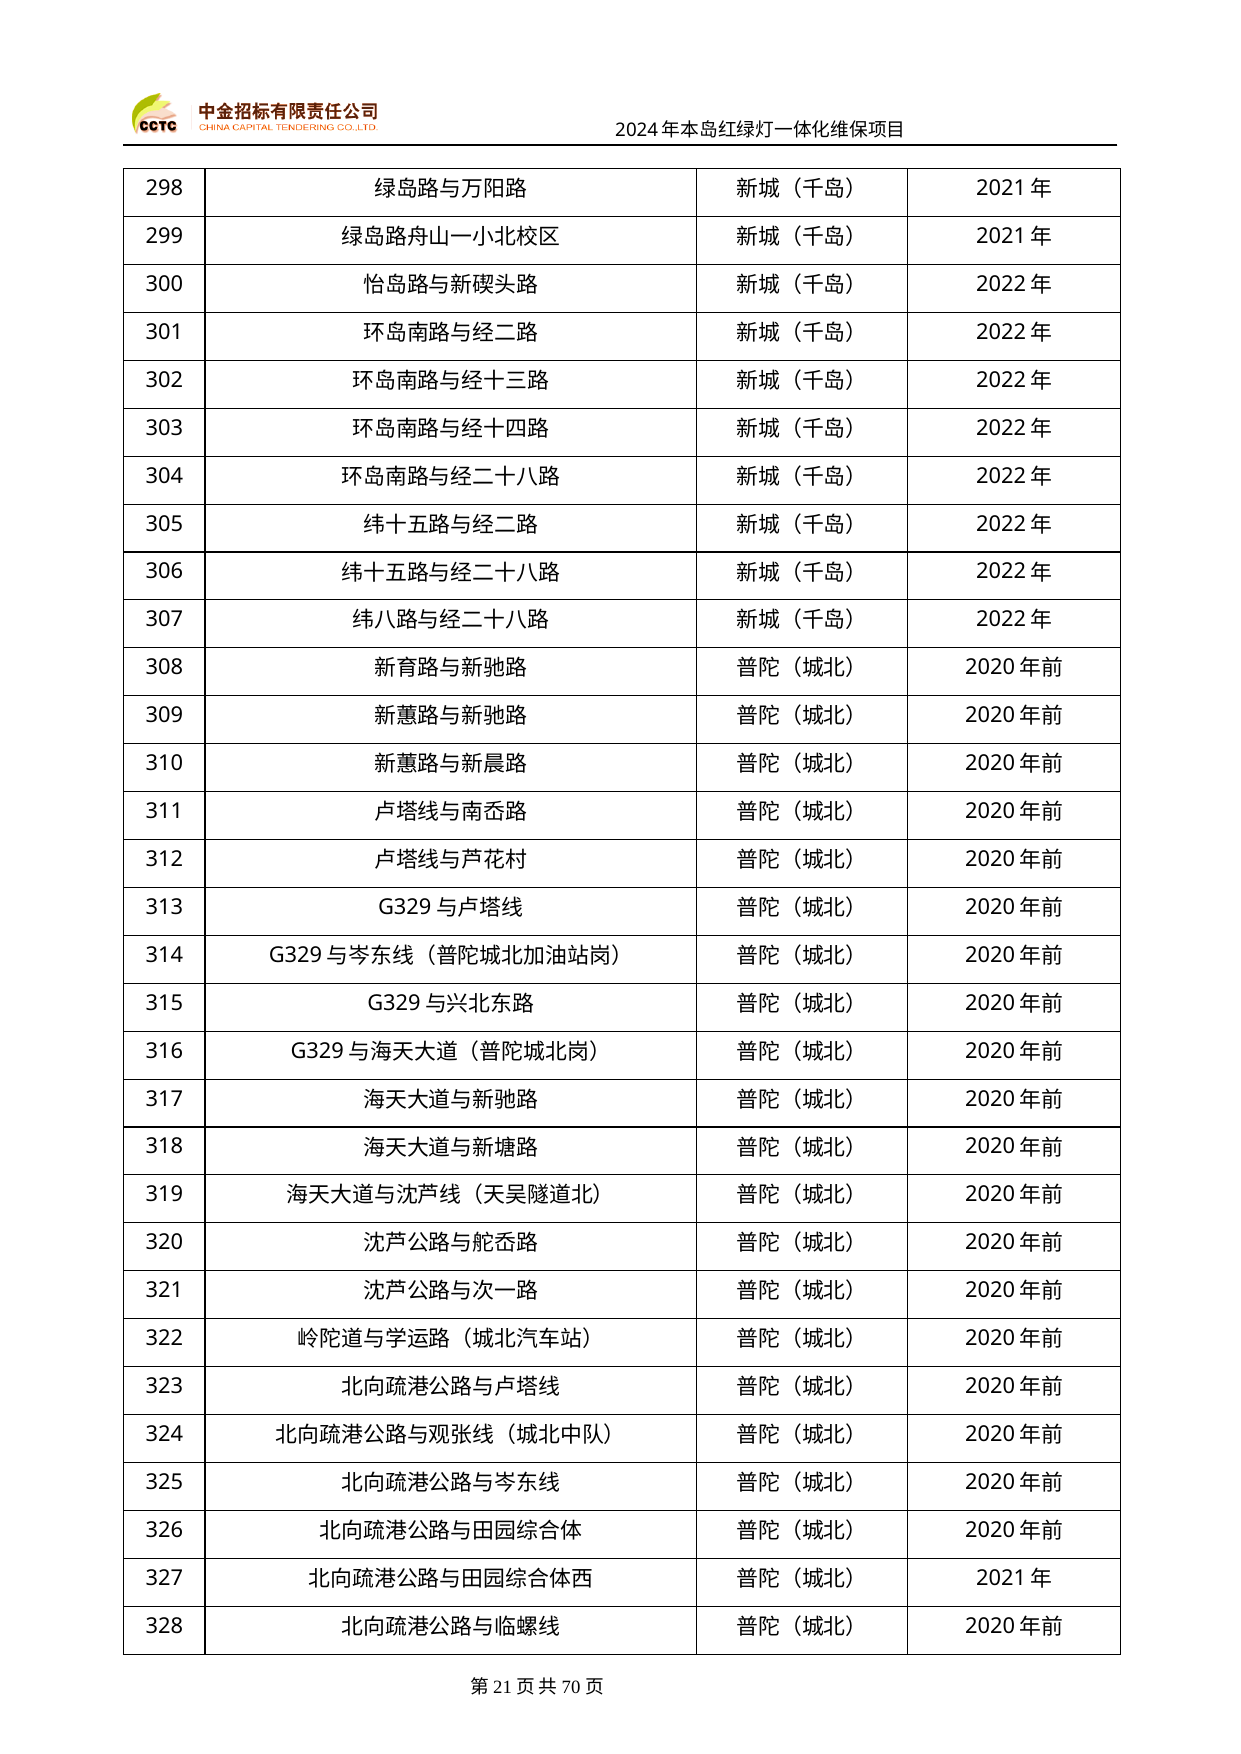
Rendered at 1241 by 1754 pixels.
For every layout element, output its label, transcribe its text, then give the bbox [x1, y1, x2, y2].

table_cell 2020年前 [908, 1223, 1120, 1270]
table_cell 普陀（城北） [697, 744, 907, 791]
table_cell 新城（千岛） [697, 600, 907, 647]
table_cell 321 [124, 1271, 204, 1318]
table_cell 2020年前 [908, 648, 1120, 695]
table_cell 北向疏港公路与临螺线 [206, 1607, 696, 1653]
table_cell 海天大道与新驰路 [206, 1080, 696, 1126]
table_cell 322 [124, 1319, 204, 1366]
table_cell 2020年前 [908, 1367, 1120, 1414]
table_cell 300 [124, 265, 204, 312]
table_cell 普陀（城北） [697, 1175, 907, 1222]
table_cell 324 [124, 1415, 204, 1462]
table_cell 普陀（城北） [697, 696, 907, 743]
table_cell 2022年 [908, 313, 1120, 360]
table_cell 2022年 [908, 265, 1120, 312]
table_cell 普陀（城北） [697, 1319, 907, 1366]
table_cell 普陀（城北） [697, 1032, 907, 1078]
table_cell 2020年前 [908, 840, 1120, 887]
table_cell 302 [124, 361, 204, 408]
table_cell 纬十五路与经二路 [206, 505, 696, 551]
table_cell 新育路与新驰路 [206, 648, 696, 695]
table_cell 普陀（城北） [697, 984, 907, 1031]
table_cell 纬十五路与经二十八路 [206, 553, 696, 599]
table_cell 北向疏港公路与岑东线 [206, 1463, 696, 1510]
table_cell 328 [124, 1607, 204, 1653]
table_cell 2022年 [908, 600, 1120, 647]
table_cell 新城（千岛） [697, 457, 907, 503]
table_cell 新蕙路与新晨路 [206, 744, 696, 791]
table_cell 307 [124, 600, 204, 647]
table_cell 普陀（城北） [697, 888, 907, 935]
table_cell 2020年前 [908, 1175, 1120, 1222]
table_cell 北向疏港公路与田园综合体 [206, 1511, 696, 1558]
table_cell 海天大道与沈芦线（天吴隧道北） [206, 1175, 696, 1222]
table_cell 2020年前 [908, 1271, 1120, 1318]
table_cell 卢塔线与芦花村 [206, 840, 696, 887]
table_cell 普陀（城北） [697, 1511, 907, 1558]
table_cell 普陀（城北） [697, 792, 907, 839]
table_cell 314 [124, 936, 204, 983]
table_cell 2022年 [908, 505, 1120, 551]
table_cell 2020年前 [908, 1511, 1120, 1558]
table_cell 普陀（城北） [697, 648, 907, 695]
table_cell 绿岛路与万阳路 [206, 169, 696, 216]
table_cell G329与卢塔线 [206, 888, 696, 935]
table_cell 2020年前 [908, 696, 1120, 743]
table_cell 325 [124, 1463, 204, 1510]
table_cell 2022年 [908, 361, 1120, 408]
table_cell 323 [124, 1367, 204, 1414]
table_cell 301 [124, 313, 204, 360]
table_cell 岭陀道与学运路（城北汽车站） [206, 1319, 696, 1366]
table_cell 普陀（城北） [697, 1223, 907, 1270]
table_cell 2020年前 [908, 1463, 1120, 1510]
table_cell 绿岛路舟山一小北校区 [206, 217, 696, 264]
table_cell 2020年前 [908, 1415, 1120, 1462]
table_cell 沈芦公路与次一路 [206, 1271, 696, 1318]
table_cell 新城（千岛） [697, 169, 907, 216]
table_cell 2021年 [908, 169, 1120, 216]
table_cell 317 [124, 1080, 204, 1126]
table_cell 北向疏港公路与田园综合体西 [206, 1559, 696, 1606]
table_cell 普陀（城北） [697, 1463, 907, 1510]
table_cell 普陀（城北） [697, 1271, 907, 1318]
table_cell 2022年 [908, 457, 1120, 503]
table_cell 环岛南路与经二路 [206, 313, 696, 360]
table_cell 309 [124, 696, 204, 743]
table_cell 2021年 [908, 1559, 1120, 1606]
table_cell 326 [124, 1511, 204, 1558]
table_cell 306 [124, 553, 204, 599]
table_cell 2020年前 [908, 888, 1120, 935]
table_cell 新城（千岛） [697, 313, 907, 360]
table_cell 新城（千岛） [697, 553, 907, 599]
table_cell G329与兴北东路 [206, 984, 696, 1031]
table_cell 北向疏港公路与观张线（城北中队） [206, 1415, 696, 1462]
table_cell 310 [124, 744, 204, 791]
table_cell 普陀（城北） [697, 1080, 907, 1126]
table_cell 新城（千岛） [697, 361, 907, 408]
table_cell 315 [124, 984, 204, 1031]
table_cell 新城（千岛） [697, 505, 907, 551]
table_cell G329与海天大道（普陀城北岗） [206, 1032, 696, 1078]
table_cell 普陀（城北） [697, 1415, 907, 1462]
table_cell 308 [124, 648, 204, 695]
table_cell 新蕙路与新驰路 [206, 696, 696, 743]
table_cell 海天大道与新塘路 [206, 1128, 696, 1174]
table_cell 2020年前 [908, 1128, 1120, 1174]
table_cell 2021年 [908, 217, 1120, 264]
table_cell 319 [124, 1175, 204, 1222]
table_cell 299 [124, 217, 204, 264]
table_cell 普陀（城北） [697, 1607, 907, 1653]
table_cell G329与岑东线（普陀城北加油站岗） [206, 936, 696, 983]
table_cell 新城（千岛） [697, 265, 907, 312]
table_cell 2022年 [908, 409, 1120, 456]
table_cell 2020年前 [908, 936, 1120, 983]
table_cell 2020年前 [908, 744, 1120, 791]
table_cell 卢塔线与南岙路 [206, 792, 696, 839]
table_cell 316 [124, 1032, 204, 1078]
table_cell 普陀（城北） [697, 936, 907, 983]
table_cell 北向疏港公路与卢塔线 [206, 1367, 696, 1414]
table_cell 2020年前 [908, 792, 1120, 839]
table_cell 环岛南路与经十四路 [206, 409, 696, 456]
table_cell 普陀（城北） [697, 840, 907, 887]
table_cell 313 [124, 888, 204, 935]
table_cell 2020年前 [908, 1607, 1120, 1653]
table_cell 普陀（城北） [697, 1559, 907, 1606]
table_cell 298 [124, 169, 204, 216]
table_cell 327 [124, 1559, 204, 1606]
table_cell 2020年前 [908, 984, 1120, 1031]
table_cell 305 [124, 505, 204, 551]
table_cell 318 [124, 1128, 204, 1174]
picture [122, 88, 386, 137]
table_cell 普陀（城北） [697, 1367, 907, 1414]
table_cell 环岛南路与经二十八路 [206, 457, 696, 503]
table_cell 环岛南路与经十三路 [206, 361, 696, 408]
table_cell 纬八路与经二十八路 [206, 600, 696, 647]
table_cell 2020年前 [908, 1319, 1120, 1366]
table_cell 320 [124, 1223, 204, 1270]
table_cell 新城（千岛） [697, 217, 907, 264]
table_cell 新城（千岛） [697, 409, 907, 456]
table_cell 2020年前 [908, 1080, 1120, 1126]
table_cell 怡岛路与新碶头路 [206, 265, 696, 312]
table_cell 2020年前 [908, 1032, 1120, 1078]
table_cell 312 [124, 840, 204, 887]
table_cell 304 [124, 457, 204, 503]
table_cell 311 [124, 792, 204, 839]
table_cell 2022年 [908, 553, 1120, 599]
table_cell 303 [124, 409, 204, 456]
table_cell 沈芦公路与舵岙路 [206, 1223, 696, 1270]
table_cell 普陀（城北） [697, 1128, 907, 1174]
